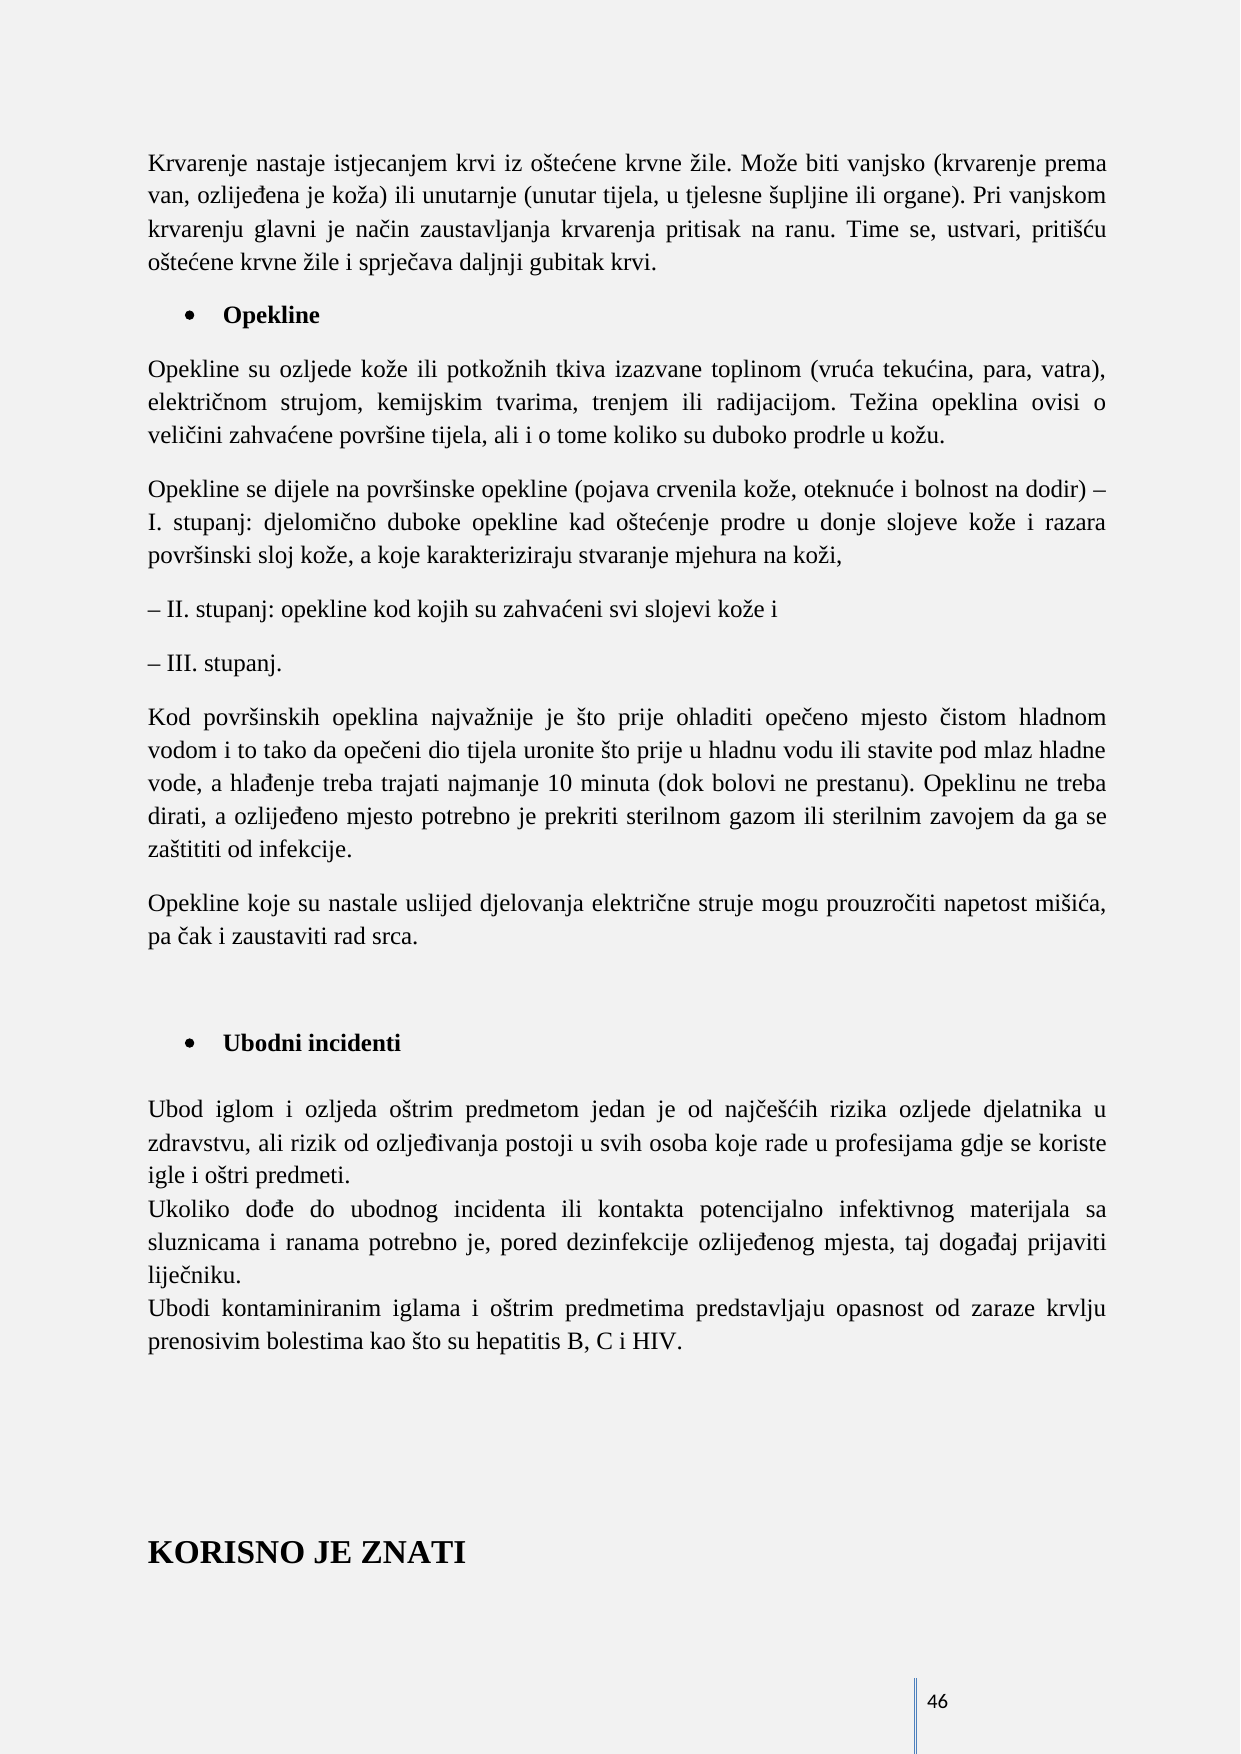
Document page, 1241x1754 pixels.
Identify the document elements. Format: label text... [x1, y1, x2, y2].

text Krvarenje nastaje istjecanjem krvi iz oštećene krvne žile. Može biti vanjsko (krvarenje prema van, ozlijeđena je koža) ili unutarnje (unutar tijela, u tjelesne šupljine ili organe). Pri vanjskom krvarenju glavni je način zaustavljanja krvarenja pritisak na ranu. Time se, ustvari, pritišću oštećene krvne žile i sprječava daljnji gubitak krvi. [148, 148, 1107, 275]
text Ubod iglom i ozljeda oštrim predmetom jedan je od najčešćih rizika ozljede djelatnika u zdravstvu, ali rizik od ozljeđivanja postoji u svih osoba koje rade u profesijama gdje se koriste igle i oštri predmeti. [148, 1094, 1107, 1189]
text Opekline su ozljede kože ili potkožnih tkiva izazvane toplinom (vruća tekućina, para, vatra), električnom strujom, kemijskim tvarima, trenjem ili radijacijom. Težina opeklina ovisi o veličini zahvaćene površine tijela, ali i o tome koliko su duboko prodrle u kožu. [148, 354, 1107, 449]
text Ubodi kontaminiranim iglama i oštrim predmetima predstavljaju opasnost od zaraze krvlju prenosivim bolestima kao što su hepatitis B, C i HIV. [148, 1293, 1107, 1354]
text Ukoliko dođe do ubodnog incidenta ili kontakta potencijalno infektivnog materijala sa sluznicama i ranama potrebno je, pored dezinfekcije ozlijeđenog mjesta, taj događaj prijaviti liječniku. [148, 1194, 1107, 1288]
text – III. stupanj. [148, 648, 1107, 677]
text KORISNO JE ZNATI [148, 1532, 1107, 1570]
text Opekline koje su nastale uslijed djelovanja električne struje mogu prouzročiti napetost mišića, pa čak i zaustaviti rad srca. [148, 888, 1107, 949]
text Opekline se dijele na površinske opekline (pojava crvenila kože, oteknuće i bolnost na dodir) – I. stupanj: djelomično duboke opekline kad oštećenje prodre u donje slojeve kože i razara površinski sloj kože, a koje karakteriziraju stvaranje mjehura na koži, [148, 474, 1107, 569]
list Opekline [185, 301, 1107, 329]
text – II. stupanj: opekline kod kojih su zahvaćeni svi slojevi kože i [148, 594, 1107, 623]
list Ubodni incidenti [185, 1028, 1107, 1057]
text Kod površinskih opeklina najvažnije je što prije ohladiti opečeno mjesto čistom hladnom vodom i to tako da opečeni dio tijela uronite što prije u hladnu vodu ili stavite pod mlaz hladne vode, a hlađenje treba trajati najmanje 10 minuta (dok bolovi ne prestanu). Opeklinu ne treba dirati, a ozlijeđeno mjesto potrebno je prekriti sterilnom gazom ili sterilnim zavojem da ga se zaštititi od infekcije. [148, 702, 1107, 863]
